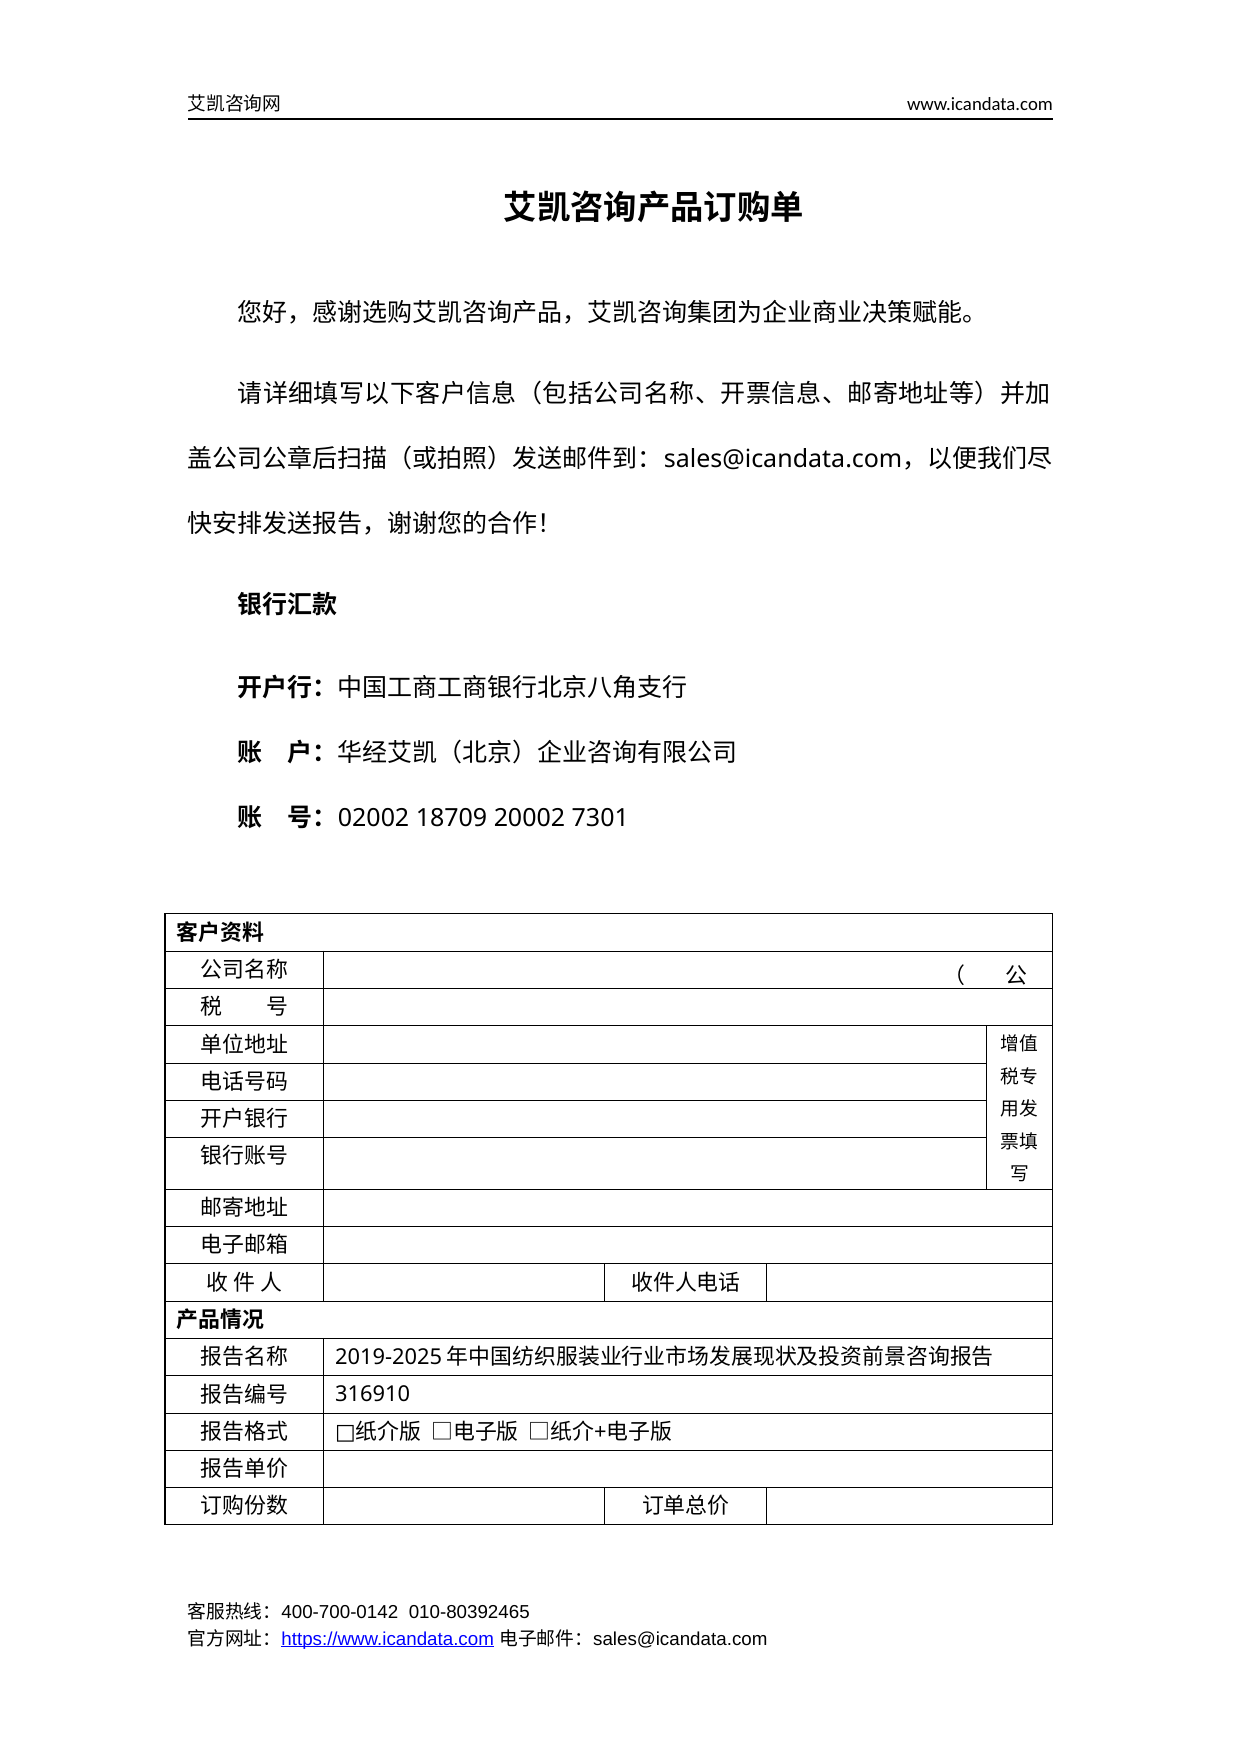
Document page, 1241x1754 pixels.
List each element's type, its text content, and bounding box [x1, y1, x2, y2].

table_cell [324, 1227, 1052, 1263]
table_cell 订购份数 [166, 1488, 323, 1524]
table_cell 报告单价 [166, 1451, 323, 1487]
text 请详细填写以下客户信息（包括公司名称、开票信息、邮寄地址等）并加盖公司公章后扫描（或拍照）发送邮件到：sales@icandata.com，以便我们尽快安排发送报告，谢谢您的合作！ [187, 359, 1053, 554]
table_cell 报告格式 [166, 1414, 323, 1450]
table_cell 增值税专用发票填写 [987, 1026, 1052, 1189]
table_cell 单位地址 [166, 1026, 323, 1062]
table_cell 银行账号 [166, 1138, 323, 1189]
table_cell [324, 989, 1052, 1025]
table_cell [767, 1488, 1052, 1524]
table_cell [324, 1190, 1052, 1226]
text 您好，感谢选购艾凯咨询产品，艾凯咨询集团为企业商业决策赋能。 [187, 278, 1053, 343]
table_cell 税 号 [166, 989, 323, 1025]
table_cell 收 件 人 [166, 1264, 323, 1301]
table_cell [324, 952, 1052, 988]
table_cell 开户银行 [166, 1101, 323, 1137]
table_cell 公司名称 [166, 952, 323, 988]
table_cell [324, 1064, 986, 1100]
table_cell 316910 [324, 1376, 1052, 1412]
text 账 户：华经艾凯（北京）企业咨询有限公司 [187, 718, 1053, 783]
table_cell 报告名称 [166, 1339, 323, 1375]
text 银行汇款 [187, 570, 1053, 635]
table_cell [324, 1138, 986, 1189]
table_cell 电子邮箱 [166, 1227, 323, 1263]
table_cell 邮寄地址 [166, 1190, 323, 1226]
table_cell 产品情况 [166, 1302, 1052, 1338]
table_cell [324, 1451, 1052, 1487]
table_cell [324, 1101, 986, 1137]
table_cell [324, 1264, 604, 1301]
table_cell 2019-2025年中国纺织服装业行业市场发展现状及投资前景咨询报告 [324, 1339, 1052, 1375]
table_cell [767, 1264, 1052, 1301]
table_header 客户资料 [166, 914, 1052, 951]
table_cell [324, 1026, 986, 1062]
table_cell 报告编号 [166, 1376, 323, 1412]
table_cell 收件人电话 [605, 1264, 766, 1301]
text 艾凯咨询产品订购单 [187, 172, 1053, 237]
text 开户行：中国工商工商银行北京八角支行 [187, 653, 1053, 718]
text 账 号：02002 18709 20002 7301 [187, 783, 1053, 848]
table_cell 电话号码 [166, 1064, 323, 1100]
table_cell □纸介版 □电子版 □纸介+电子版 [324, 1414, 1052, 1450]
table_cell 订单总价 [605, 1488, 766, 1524]
table_cell [324, 1488, 604, 1524]
